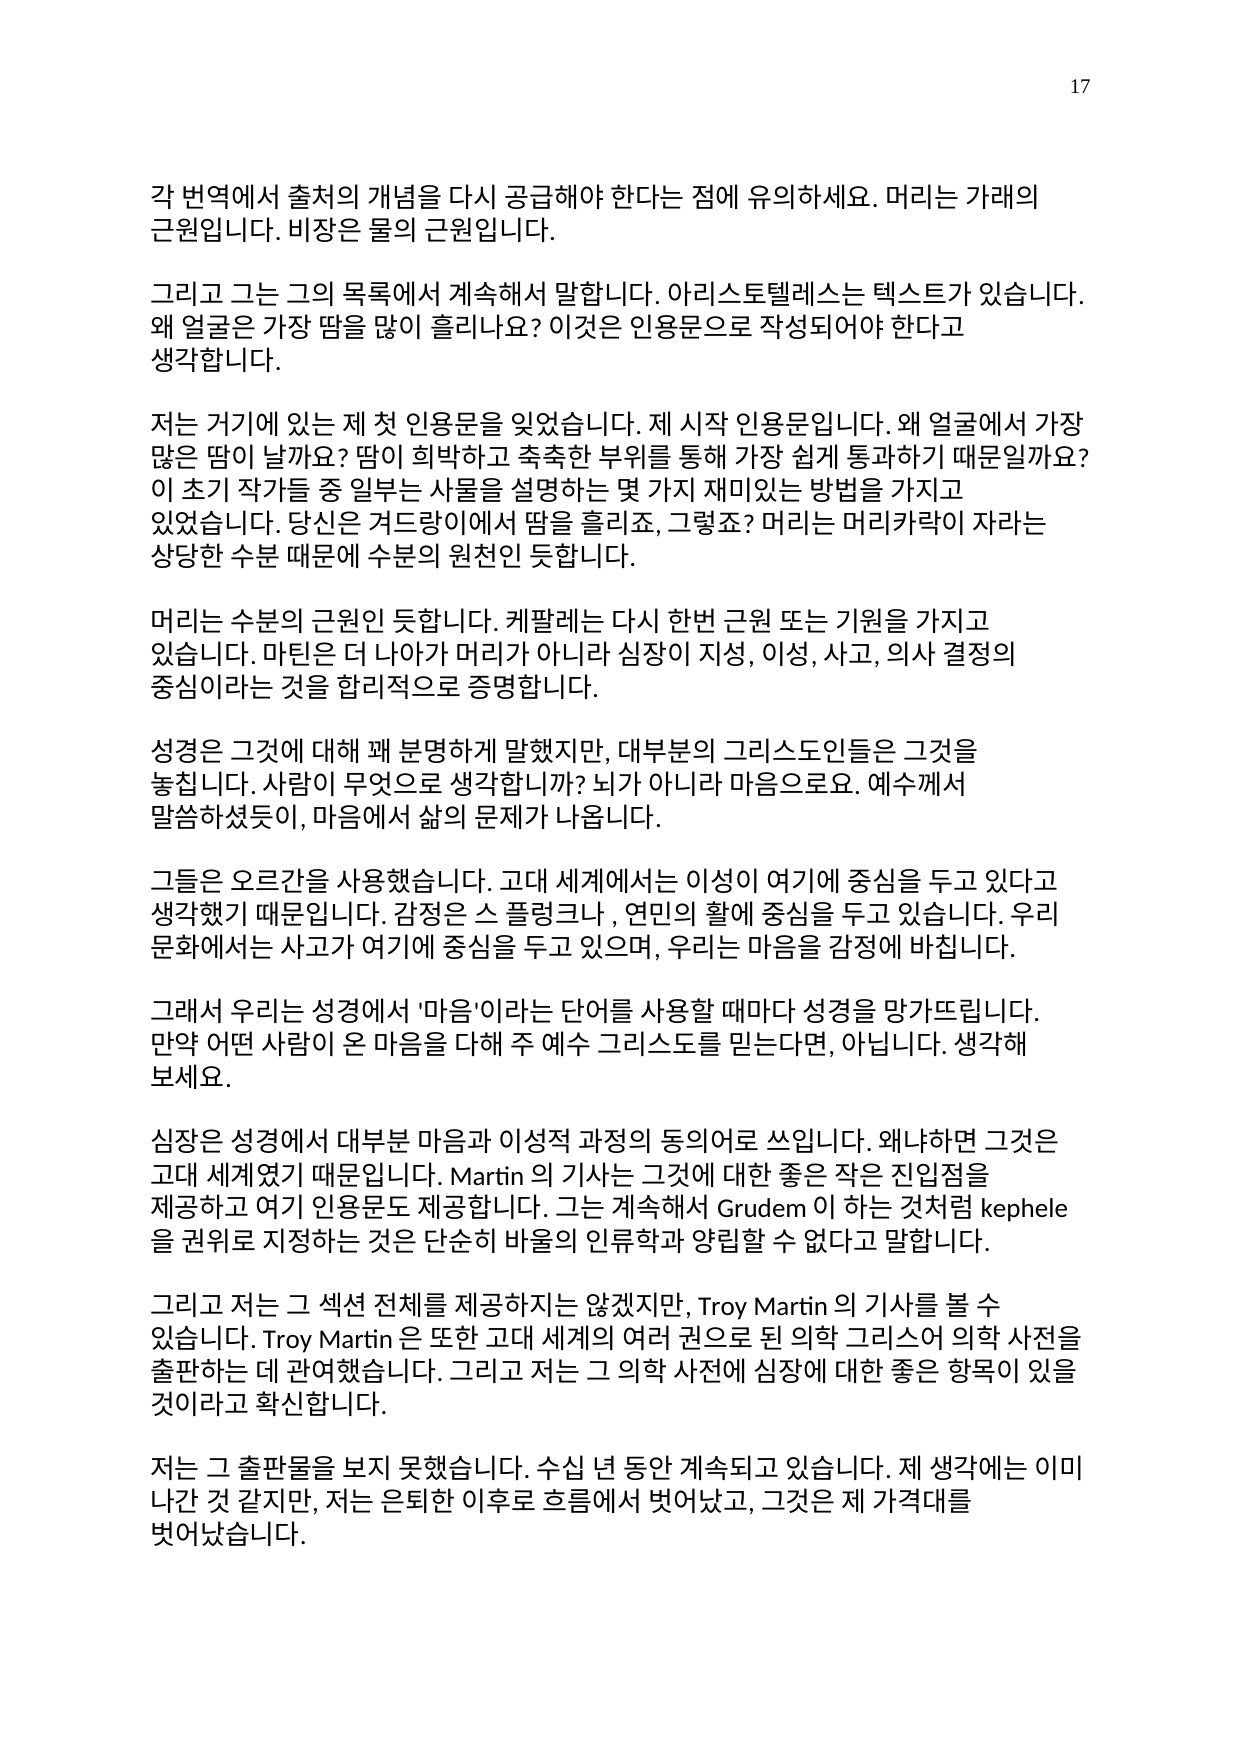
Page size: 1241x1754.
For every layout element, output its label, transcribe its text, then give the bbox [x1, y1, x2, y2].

text 그들은 오르간을 사용했습니다. 고대 세계에서는 이성이 여기에 중심을 두고 있다고 생각했기 때문입니다. 감정은 스 플렁크나 , 연민의 활에 중심을 두고 있습니다. 우리 문화에서는 사고가 여기에 중심을 두고 있으며, 우리는 마음을 감정에 바칩니다. [150, 865, 1090, 964]
text 각 번역에서 출처의 개념을 다시 공급해야 한다는 점에 유의하세요. 머리는 가래의 근원입니다. 비장은 물의 근원입니다. [150, 181, 1090, 247]
text 심장은 성경에서 대부분 마음과 이성적 과정의 동의어로 쓰입니다. 왜냐하면 그것은 고대 세계였기 때문입니다. Martin의 기사는 그것에 대한 좋은 작은 진입점을 제공하고 여기 인용문도 제공합니다. 그는 계속해서 Grudem이 하는 것처럼 kephele을 권위로 지정하는 것은 단순히 바울의 인류학과 양립할 수 없다고 말합니다. [150, 1126, 1090, 1258]
text 그래서 우리는 성경에서 '마음'이라는 단어를 사용할 때마다 성경을 망가뜨립니다. 만약 어떤 사람이 온 마음을 다해 주 예수 그리스도를 믿는다면, 아닙니다. 생각해 보세요. [150, 995, 1090, 1094]
text 성경은 그것에 대해 꽤 분명하게 말했지만, 대부분의 그리스도인들은 그것을 놓칩니다. 사람이 무엇으로 생각합니까? 뇌가 아니라 마음으로요. 예수께서 말씀하셨듯이, 마음에서 삶의 문제가 나옵니다. [150, 735, 1090, 834]
text 그리고 그는 그의 목록에서 계속해서 말합니다. 아리스토텔레스는 텍스트가 있습니다. 왜 얼굴은 가장 땀을 많이 흘리나요? 이것은 인용문으로 작성되어야 한다고 생각합니다. [150, 278, 1090, 377]
text 그리고 저는 그 섹션 전체를 제공하지는 않겠지만, Troy Martin의 기사를 볼 수 있습니다. Troy Martin은 또한 고대 세계의 여러 권으로 된 의학 그리스어 의학 사전을 출판하는 데 관여했습니다. 그리고 저는 그 의학 사전에 심장에 대한 좋은 항목이 있을 것이라고 확신합니다. [150, 1289, 1090, 1421]
text 저는 그 출판물을 보지 못했습니다. 수십 년 동안 계속되고 있습니다. 제 생각에는 이미 나간 것 같지만, 저는 은퇴한 이후로 흐름에서 벗어났고, 그것은 제 가격대를 벗어났습니다. [150, 1452, 1090, 1551]
text 저는 거기에 있는 제 첫 인용문을 잊었습니다. 제 시작 인용문입니다. 왜 얼굴에서 가장 많은 땀이 날까요? 땀이 희박하고 축축한 부위를 통해 가장 쉽게 통과하기 때문일까요? 이 초기 작가들 중 일부는 사물을 설명하는 몇 가지 재미있는 방법을 가지고 있었습니다. 당신은 겨드랑이에서 땀을 흘리죠, 그렇죠? 머리는 머리카락이 자라는 상당한 수분 때문에 수분의 원천인 듯합니다. [150, 408, 1090, 574]
text 머리는 수분의 근원인 듯합니다. 케팔레는 다시 한번 근원 또는 기원을 가지고 있습니다. 마틴은 더 나아가 머리가 아니라 심장이 지성, 이성, 사고, 의사 결정의 중심이라는 것을 합리적으로 증명합니다. [150, 605, 1090, 704]
